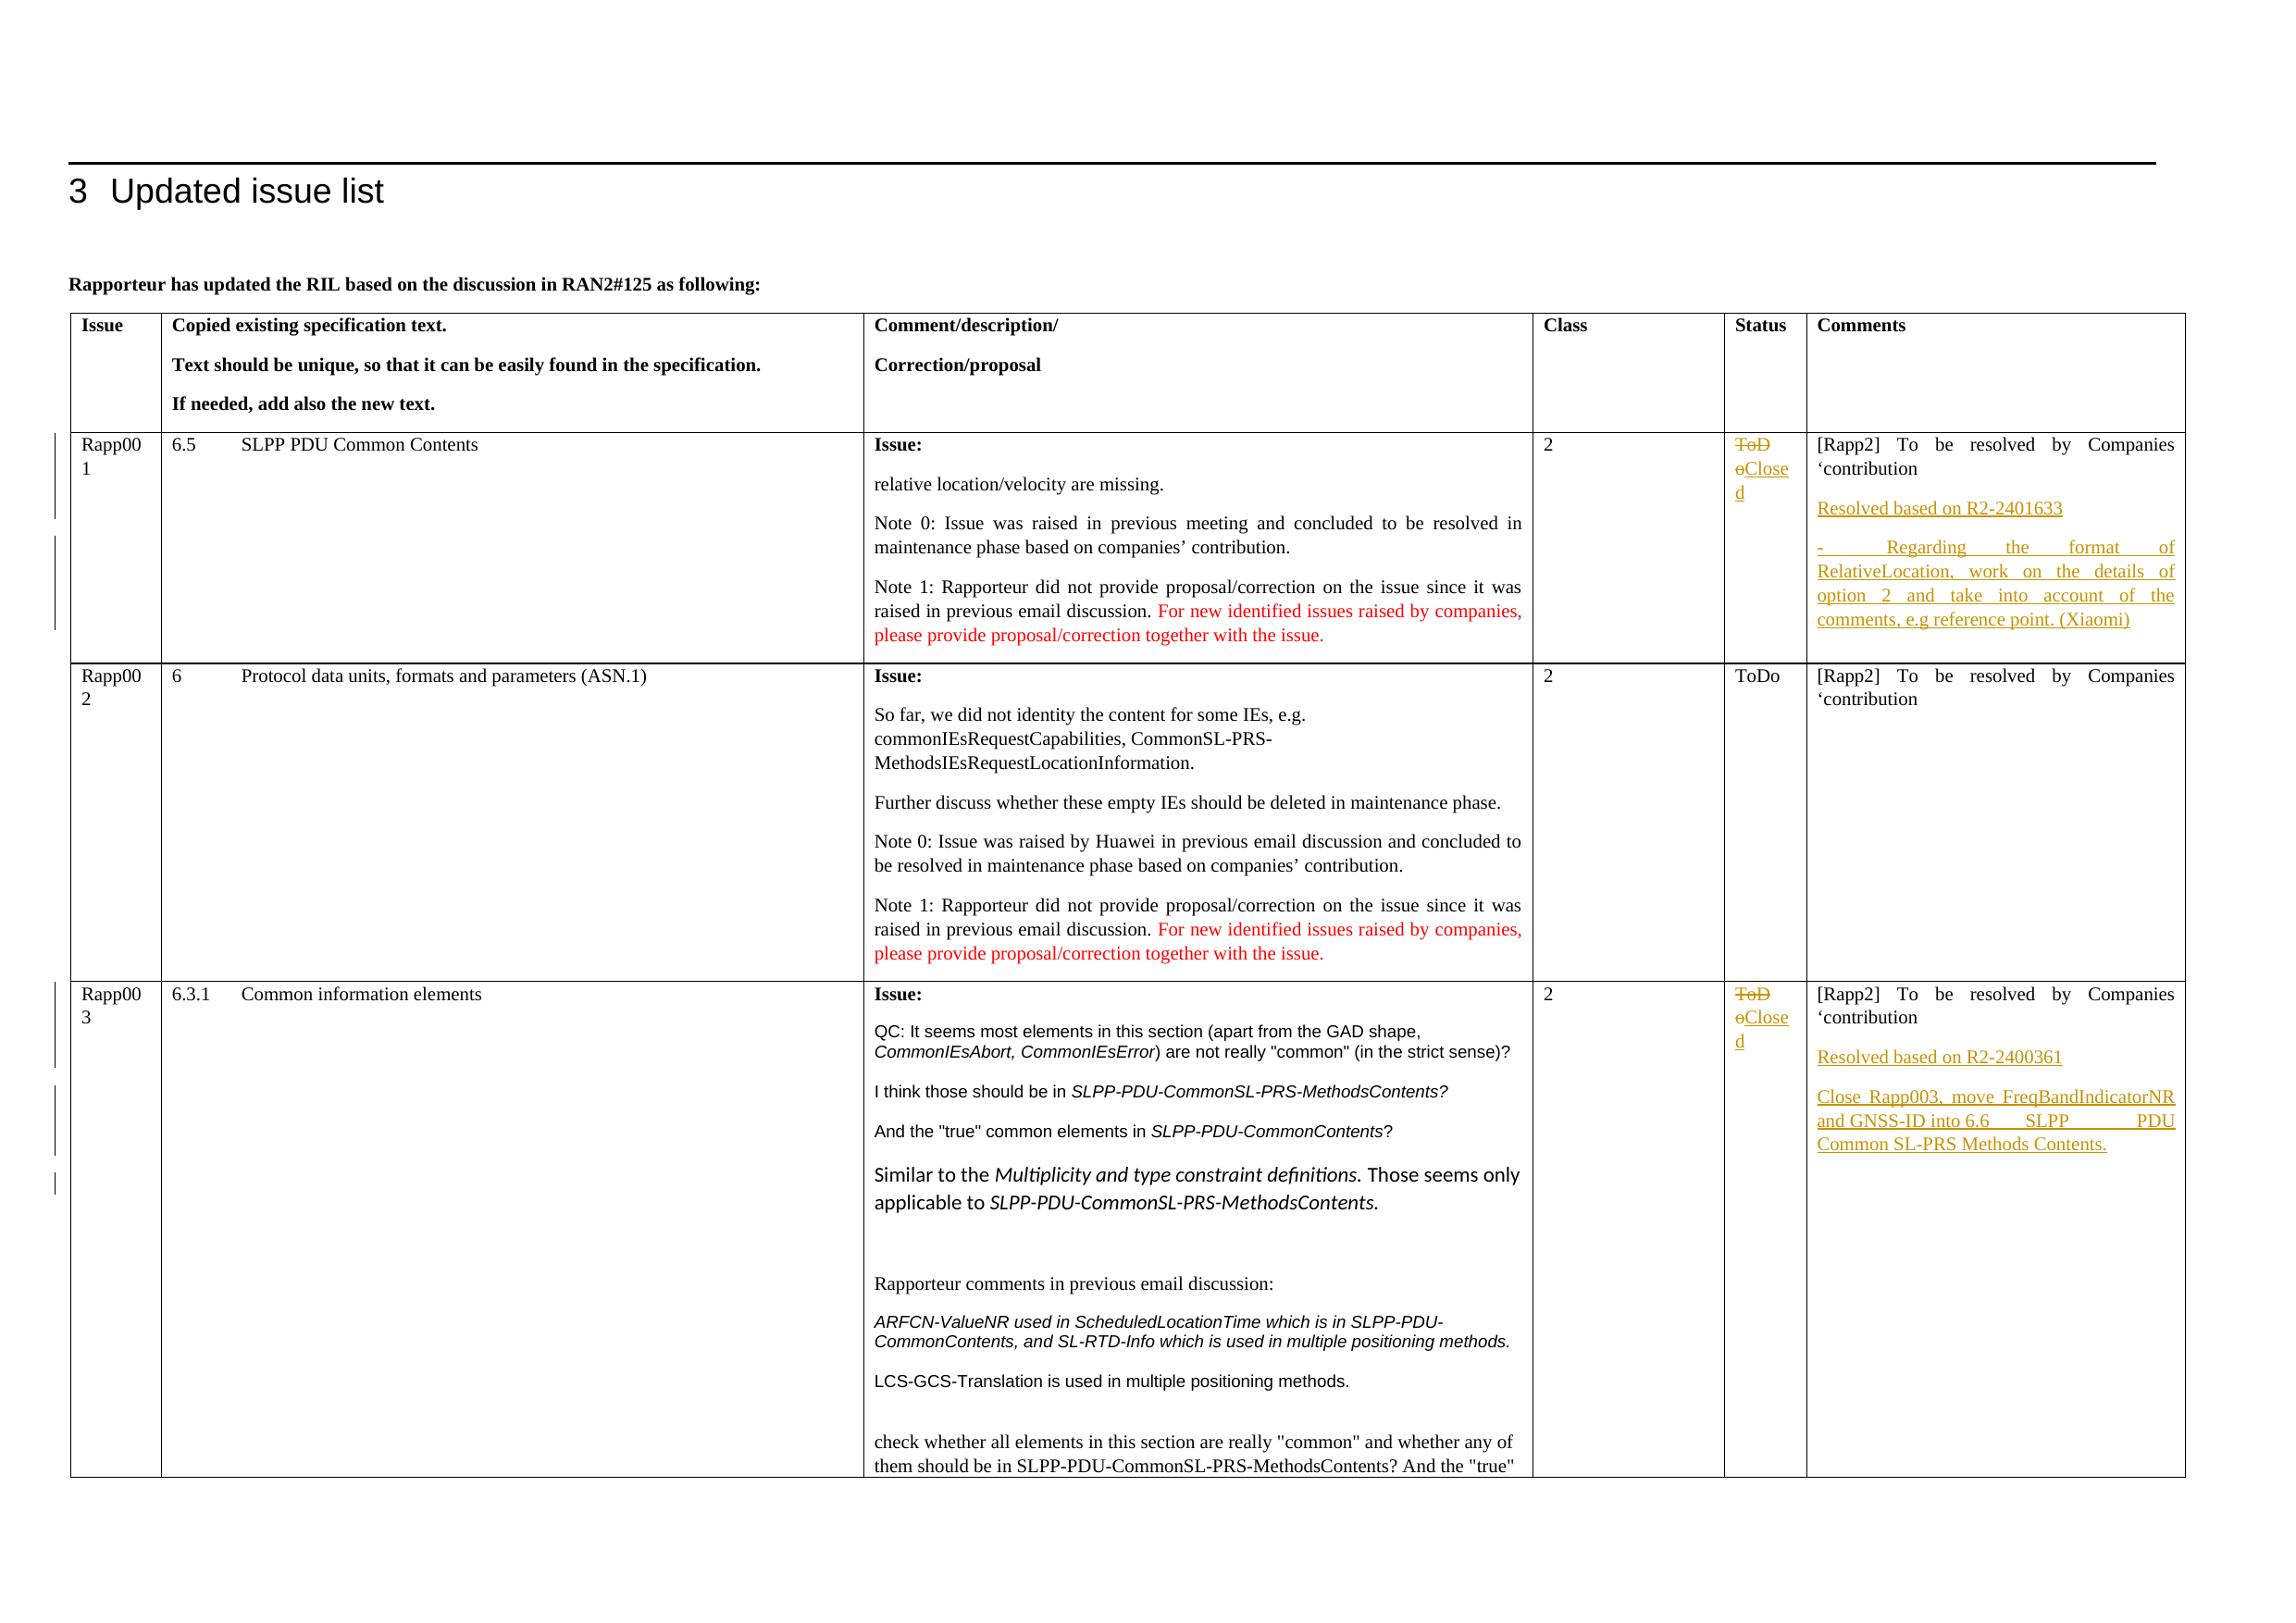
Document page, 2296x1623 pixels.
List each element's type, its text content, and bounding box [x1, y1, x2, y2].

table_cell Issue: relative location/velocity are missing. Note 0: Issue was raised in previous meeting and concluded to be resolved in maintenance phase based on companies’ contribution. Note 1: Rapporteur did not provide proposal/correction on the issue since it was raised in previous email discussion. For new identified issues raised by companies, please provide proposal/correction together with the issue. [864, 433, 1533, 663]
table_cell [162, 982, 863, 1477]
table_header Comments [1807, 314, 2185, 432]
table_cell Issue: So far, we did not identity the content for some IEs, e.g. commonIEsRequestCapabilities, CommonSL-PRS-MethodsIEsRequestLocationInformation. Further discuss whether these empty IEs should be deleted in maintenance phase. Note 0: Issue was raised by Huawei in previous email discussion and concluded to be resolved in maintenance phase based on companies’ contribution. Note 1: Rapporteur did not provide proposal/correction on the issue since it was raised in previous email discussion. For new identified issues raised by companies, please provide proposal/correction together with the issue. [864, 664, 1533, 981]
table_cell 2 [1533, 664, 1724, 981]
table_header Copied existing specification text. Text should be unique, so that it can be easily found in the specification. If needed, add also the new text. [162, 314, 863, 432]
table_cell Rapp002 [71, 664, 161, 981]
table_cell ToDo [1725, 664, 1806, 981]
table_cell [1725, 433, 1806, 663]
table_cell [1725, 982, 1806, 1477]
subtitle Updated issue list [68, 165, 2156, 210]
table_cell 6 Protocol data units, formats and parameters (ASN.1) [162, 664, 863, 981]
table_cell [Rapp2] To be resolved by Companies ‘contribution [1807, 664, 2185, 981]
table_header Class [1533, 314, 1724, 432]
table_cell Rapp003 [71, 982, 161, 1477]
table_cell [1807, 982, 2185, 1477]
table_cell [Rapp2] To be resolved by Companies ‘contribution [1807, 433, 2185, 663]
table_cell 2 [1533, 982, 1724, 1477]
table_header Status [1725, 314, 1806, 432]
table_cell 6.5 SLPP PDU Common Contents [162, 433, 863, 663]
table_cell 2 [1533, 433, 1724, 663]
table_header Comment/description/ Correction/proposal [864, 314, 1533, 432]
table_cell Rapp001 [71, 433, 161, 663]
text Rapporteur has updated the RIL based on the discussion in RAN2#125 as following: [68, 273, 2156, 295]
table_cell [864, 982, 1533, 1477]
table_header Issue [71, 314, 161, 432]
